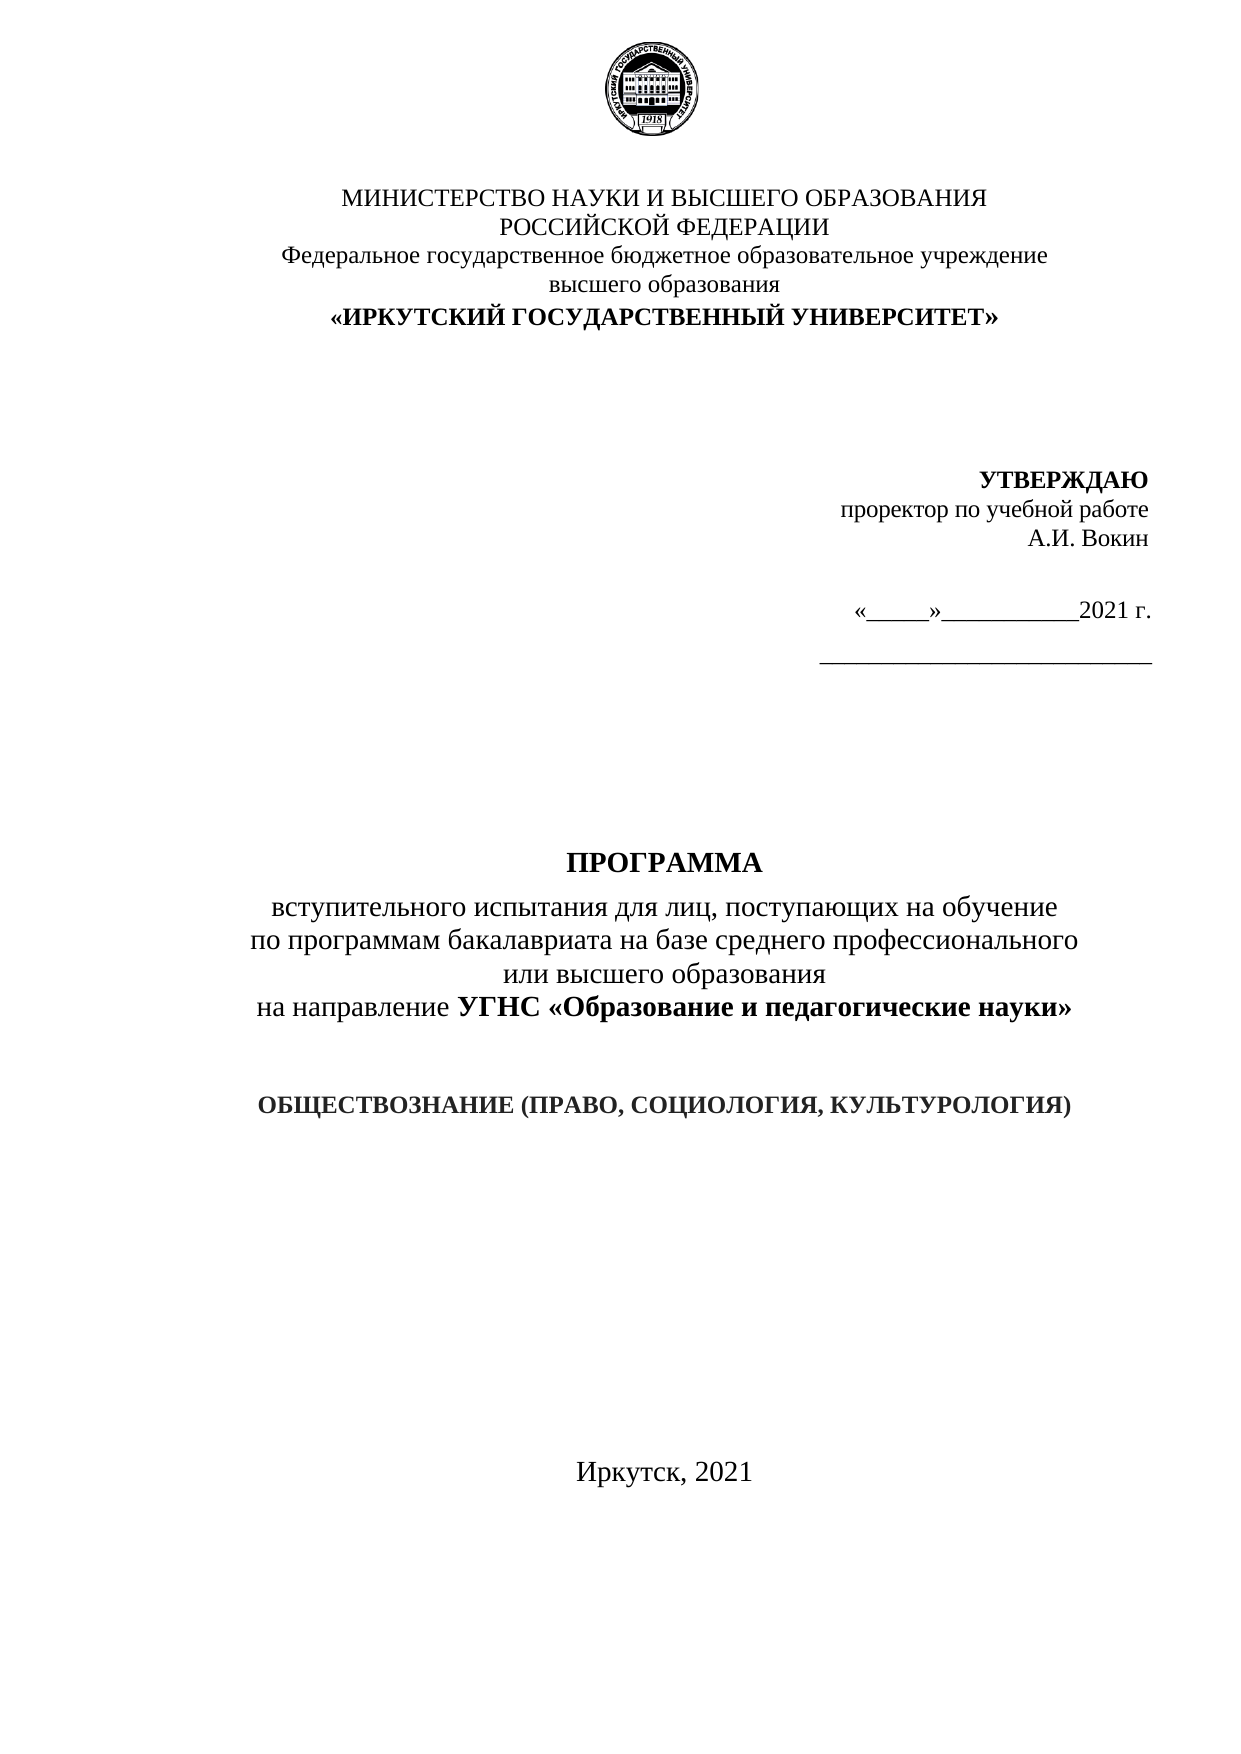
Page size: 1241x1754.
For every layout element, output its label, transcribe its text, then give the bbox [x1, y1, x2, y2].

text «_____»___________2021 г. [783, 595, 1152, 624]
text вступительного испытания для лиц, поступающих на обучение [177, 889, 1152, 922]
text проректор по учебной работе [783, 494, 1149, 523]
text А.И. Вокин [783, 523, 1149, 552]
text РОССИЙСКОЙ ФЕДЕРАЦИИ [177, 212, 1152, 240]
text высшего образования [177, 269, 1152, 298]
text на направление УГНС «Образование и педагогические науки» [177, 989, 1152, 1023]
text или высшего образования [177, 956, 1152, 989]
text «ИРКУТСКИЙ ГОСУДАРСТВЕННЫЙ УНИВЕРСИТЕТ» [177, 298, 1152, 331]
text УТВЕРЖДАЮ [783, 466, 1149, 494]
text Иркутск, 2021 [177, 1454, 1152, 1488]
text Федеральное государственное бюджетное образовательное учреждение [177, 240, 1152, 269]
text ___________________________ [783, 638, 1152, 667]
text по программам бакалавриата на базе среднего профессионального [177, 922, 1152, 956]
text МИНИСТЕРСТВО НАУКИ И ВЫСШЕГО ОБРАЗОВАНИЯ [177, 183, 1152, 212]
text ОБЩЕСТВОЗНАНИЕ (ПРАВО, СОЦИОЛОГИЯ, КУЛЬТУРОЛОГИЯ) [177, 1090, 1152, 1119]
picture [605, 42, 699, 136]
text Программа [177, 845, 1152, 878]
